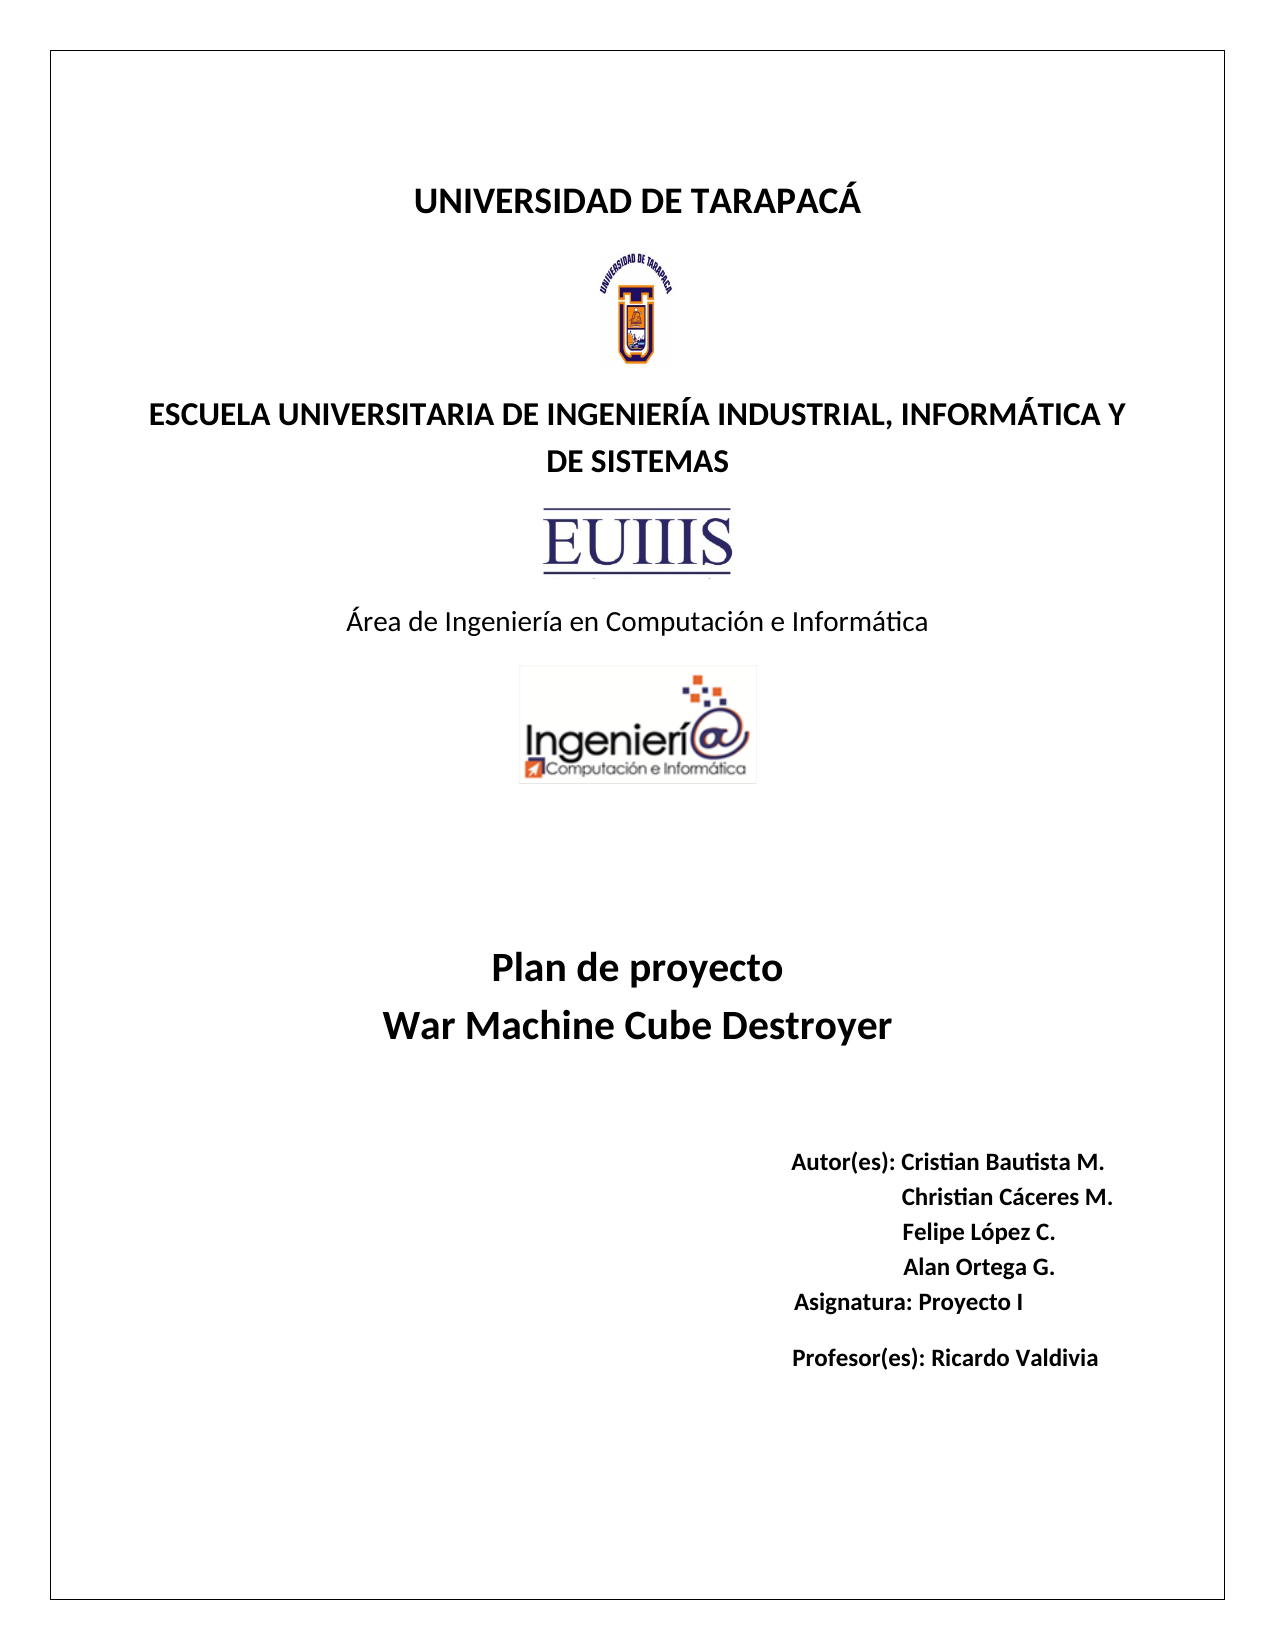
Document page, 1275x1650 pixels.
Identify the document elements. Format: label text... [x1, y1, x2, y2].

text Christian Cáceres M. [148, 1181, 1127, 1212]
picture [542, 507, 733, 579]
text UNIVERSIDAD DE TARAPACÁ [148, 177, 1127, 223]
text Plan de proyecto War Machine Cube Destroyer [148, 941, 1127, 1050]
text ESCUELA UNIVERSITARIA DE INGENIERÍA INDUSTRIAL, INFORMÁTICA Y DE SISTEMAS [148, 393, 1127, 480]
picture [597, 250, 678, 368]
text Asignatura: Proyecto I [148, 1286, 1127, 1317]
text Felipe López C. [148, 1216, 1127, 1247]
text Alan Ortega G. [148, 1251, 1127, 1282]
text Autor(es): Cristian Bautista M. [148, 1146, 1127, 1177]
text Área de Ingeniería en Computación e Informática [148, 603, 1127, 639]
text Profesor(es): Ricardo Valdivia [148, 1342, 1127, 1373]
